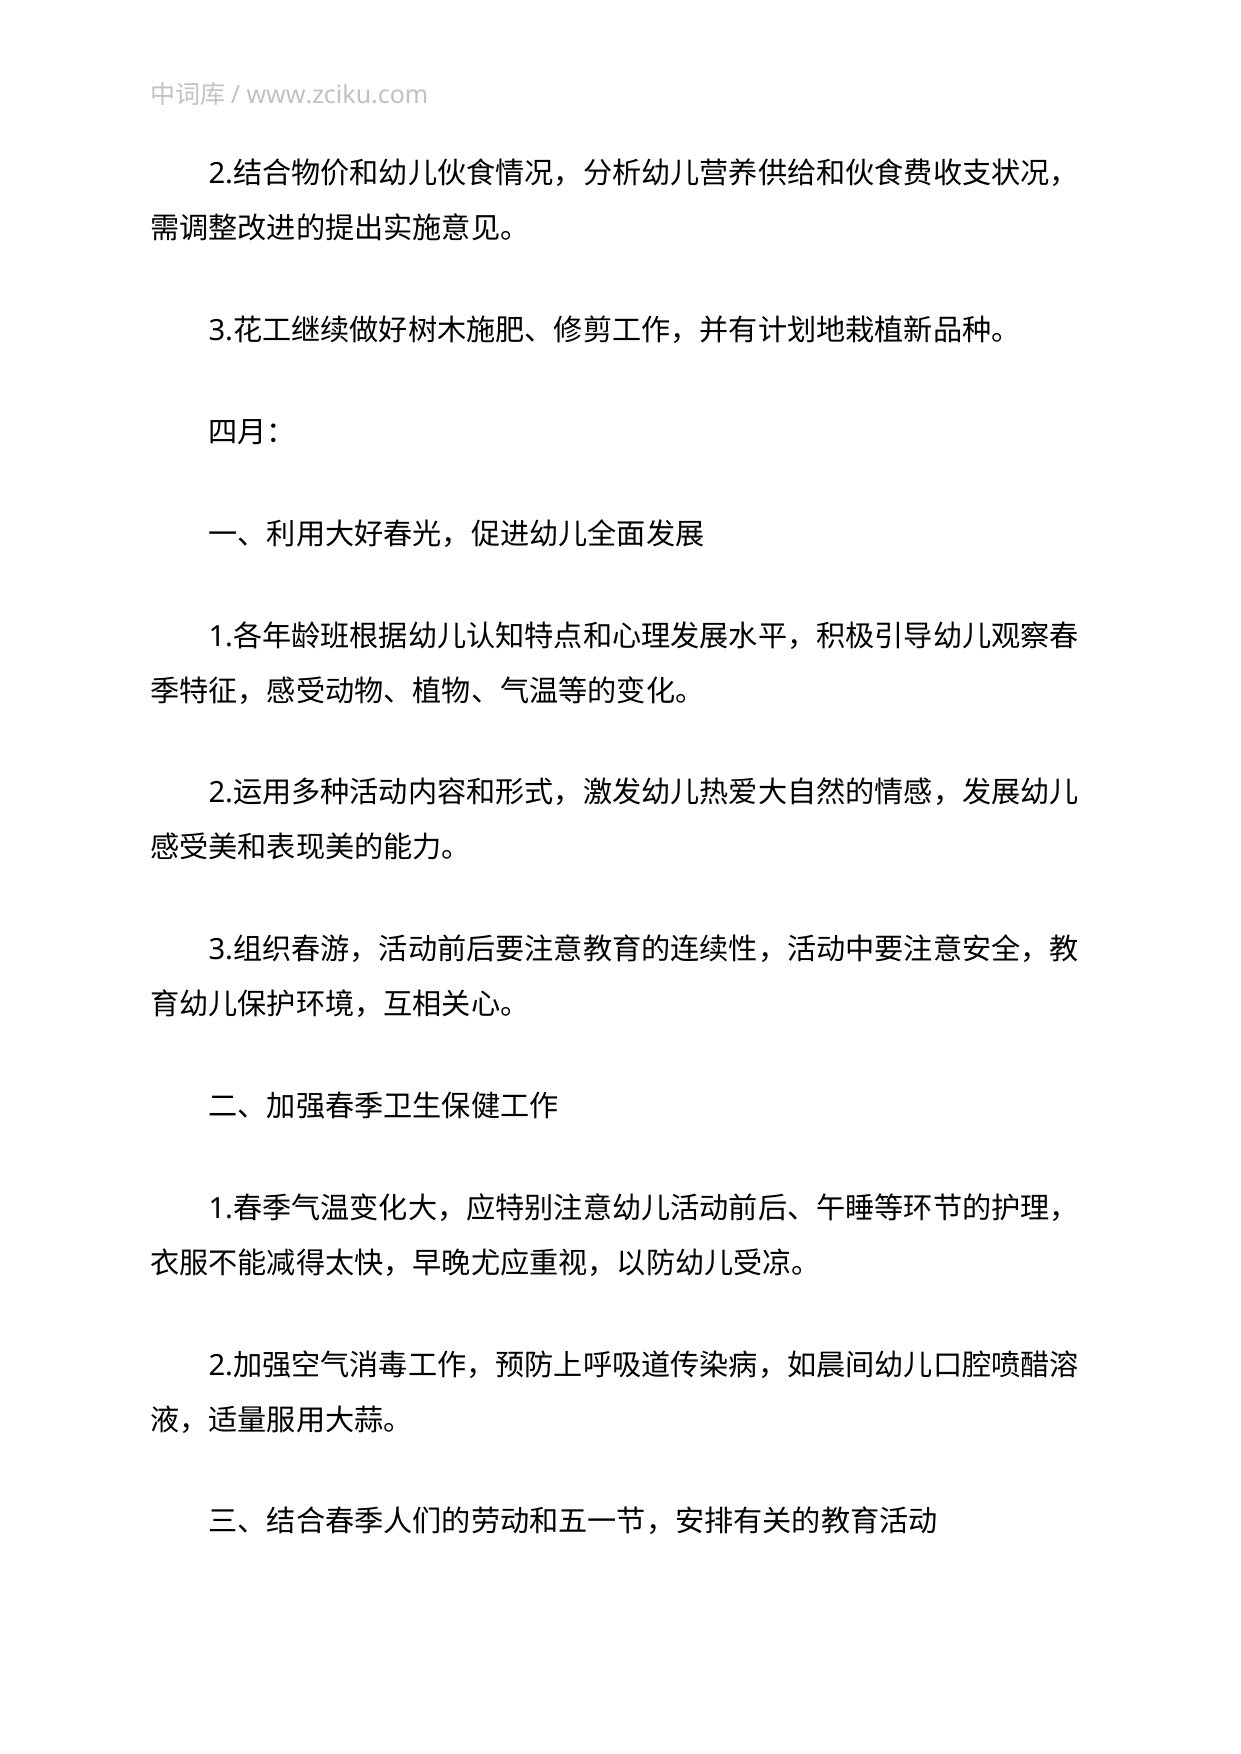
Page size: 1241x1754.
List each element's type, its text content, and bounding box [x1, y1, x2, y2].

text 2.结合物价和幼儿伙食情况，分析幼儿营养供给和伙食费收支状况，需调整改进的提出实施意见。 [150, 150, 1090, 247]
text 1.春季气温变化大，应特别注意幼儿活动前后、午睡等环节的护理，衣服不能减得太快，早晚尤应重视，以防幼儿受凉。 [150, 1184, 1090, 1282]
text 3.组织春游，活动前后要注意教育的连续性，活动中要注意安全，教育幼儿保护环境，互相关心。 [150, 926, 1090, 1023]
text 三、结合春季人们的劳动和五一节，安排有关的教育活动 [150, 1498, 1090, 1540]
text 2.运用多种活动内容和形式，激发幼儿热爱大自然的情感，发展幼儿感受美和表现美的能力。 [150, 769, 1090, 866]
text 二、加强春季卫生保健工作 [150, 1083, 1090, 1125]
text 一、利用大好春光，促进幼儿全面发展 [150, 511, 1090, 553]
text 1.各年龄班根据幼儿认知特点和心理发展水平，积极引导幼儿观察春季特征，感受动物、植物、气温等的变化。 [150, 612, 1090, 709]
text 2.加强空气消毒工作，预防上呼吸道传染病，如晨间幼儿口腔喷醋溶液，适量服用大蒜。 [150, 1341, 1090, 1438]
text 四月： [150, 409, 1090, 451]
text 3.花工继续做好树木施肥、修剪工作，并有计划地栽植新品种。 [150, 307, 1090, 349]
